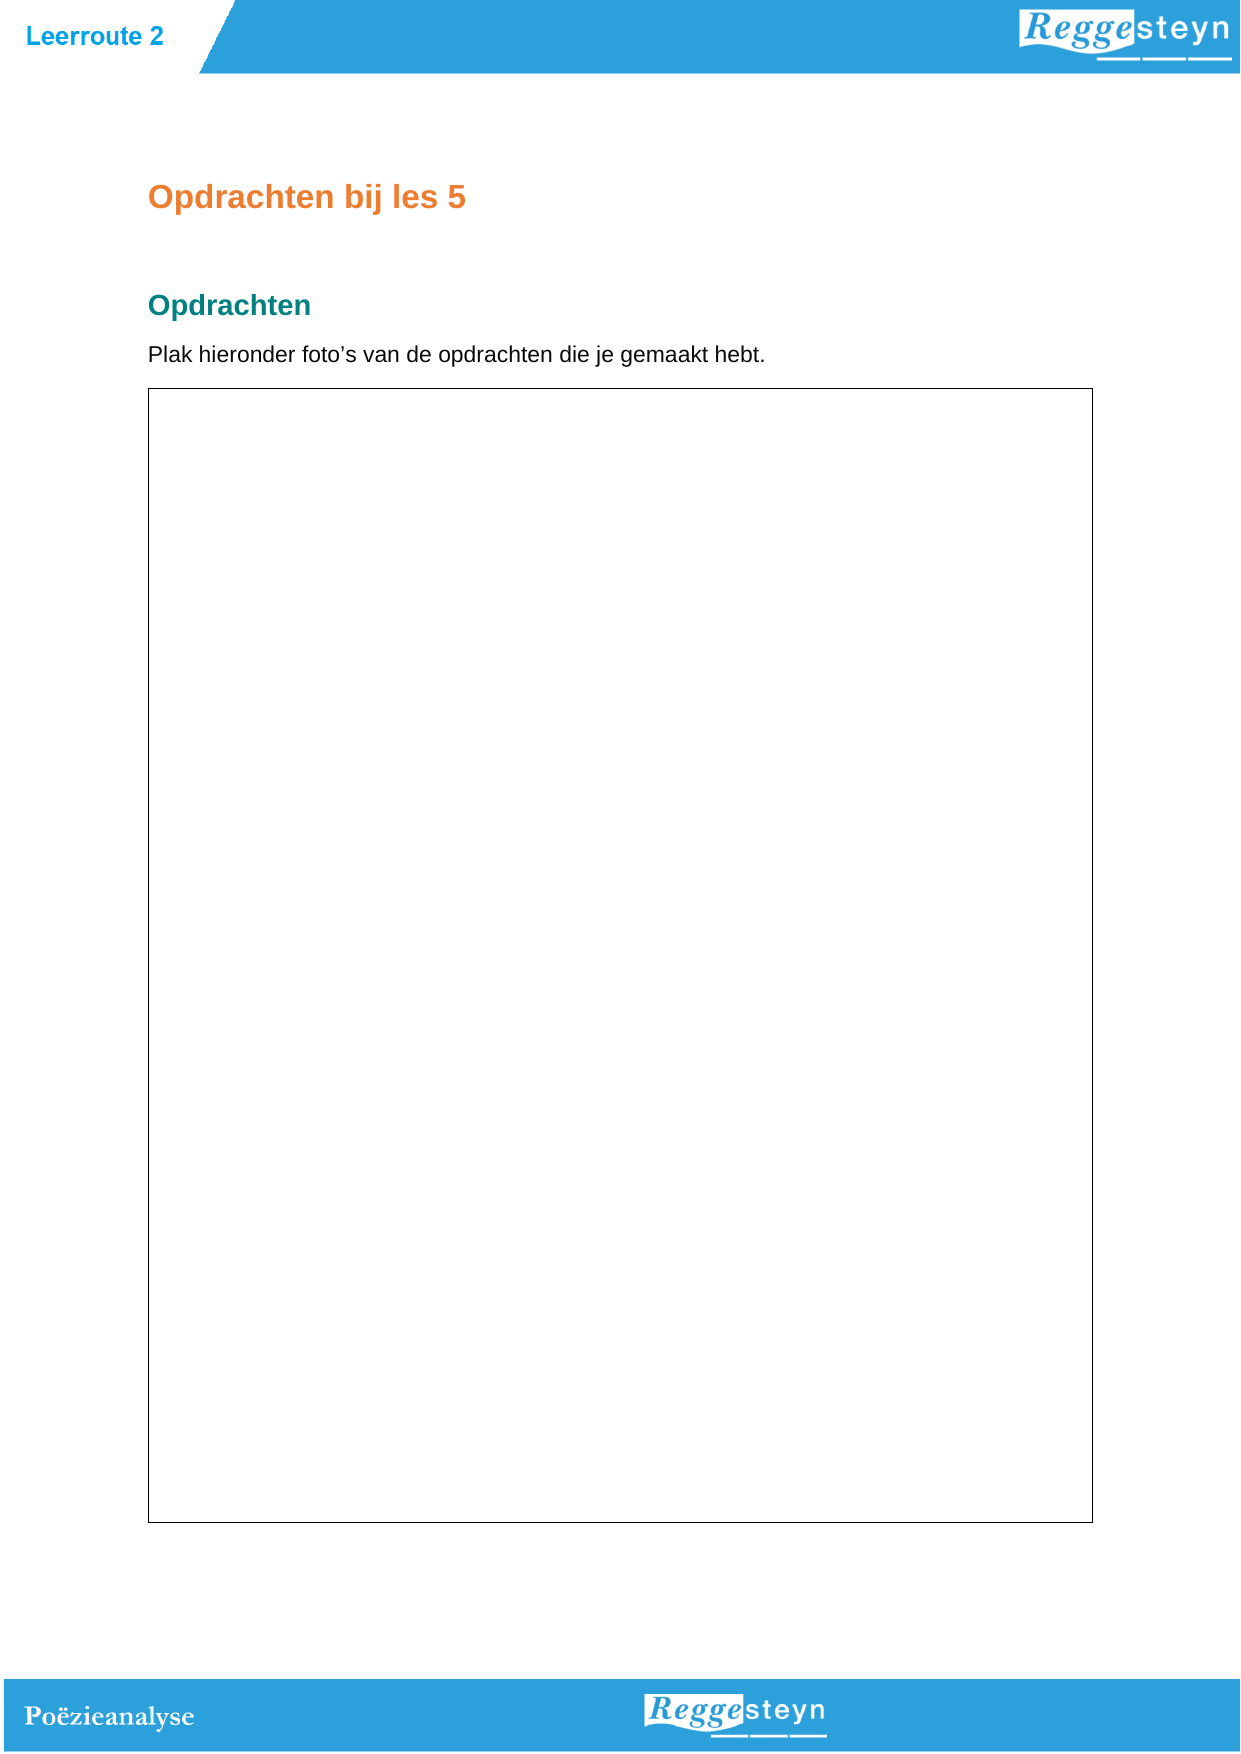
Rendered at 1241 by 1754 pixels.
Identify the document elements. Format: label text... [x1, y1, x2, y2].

text Opdrachten [148, 288, 1093, 322]
text Plak hieronder foto’s van de opdrachten die je gemaakt hebt. [148, 341, 1093, 367]
table_header [149, 389, 1092, 1522]
picture [11, 0, 1241, 77]
picture [3, 1679, 1241, 1752]
text Opdrachten bij les 5 [148, 177, 1093, 216]
